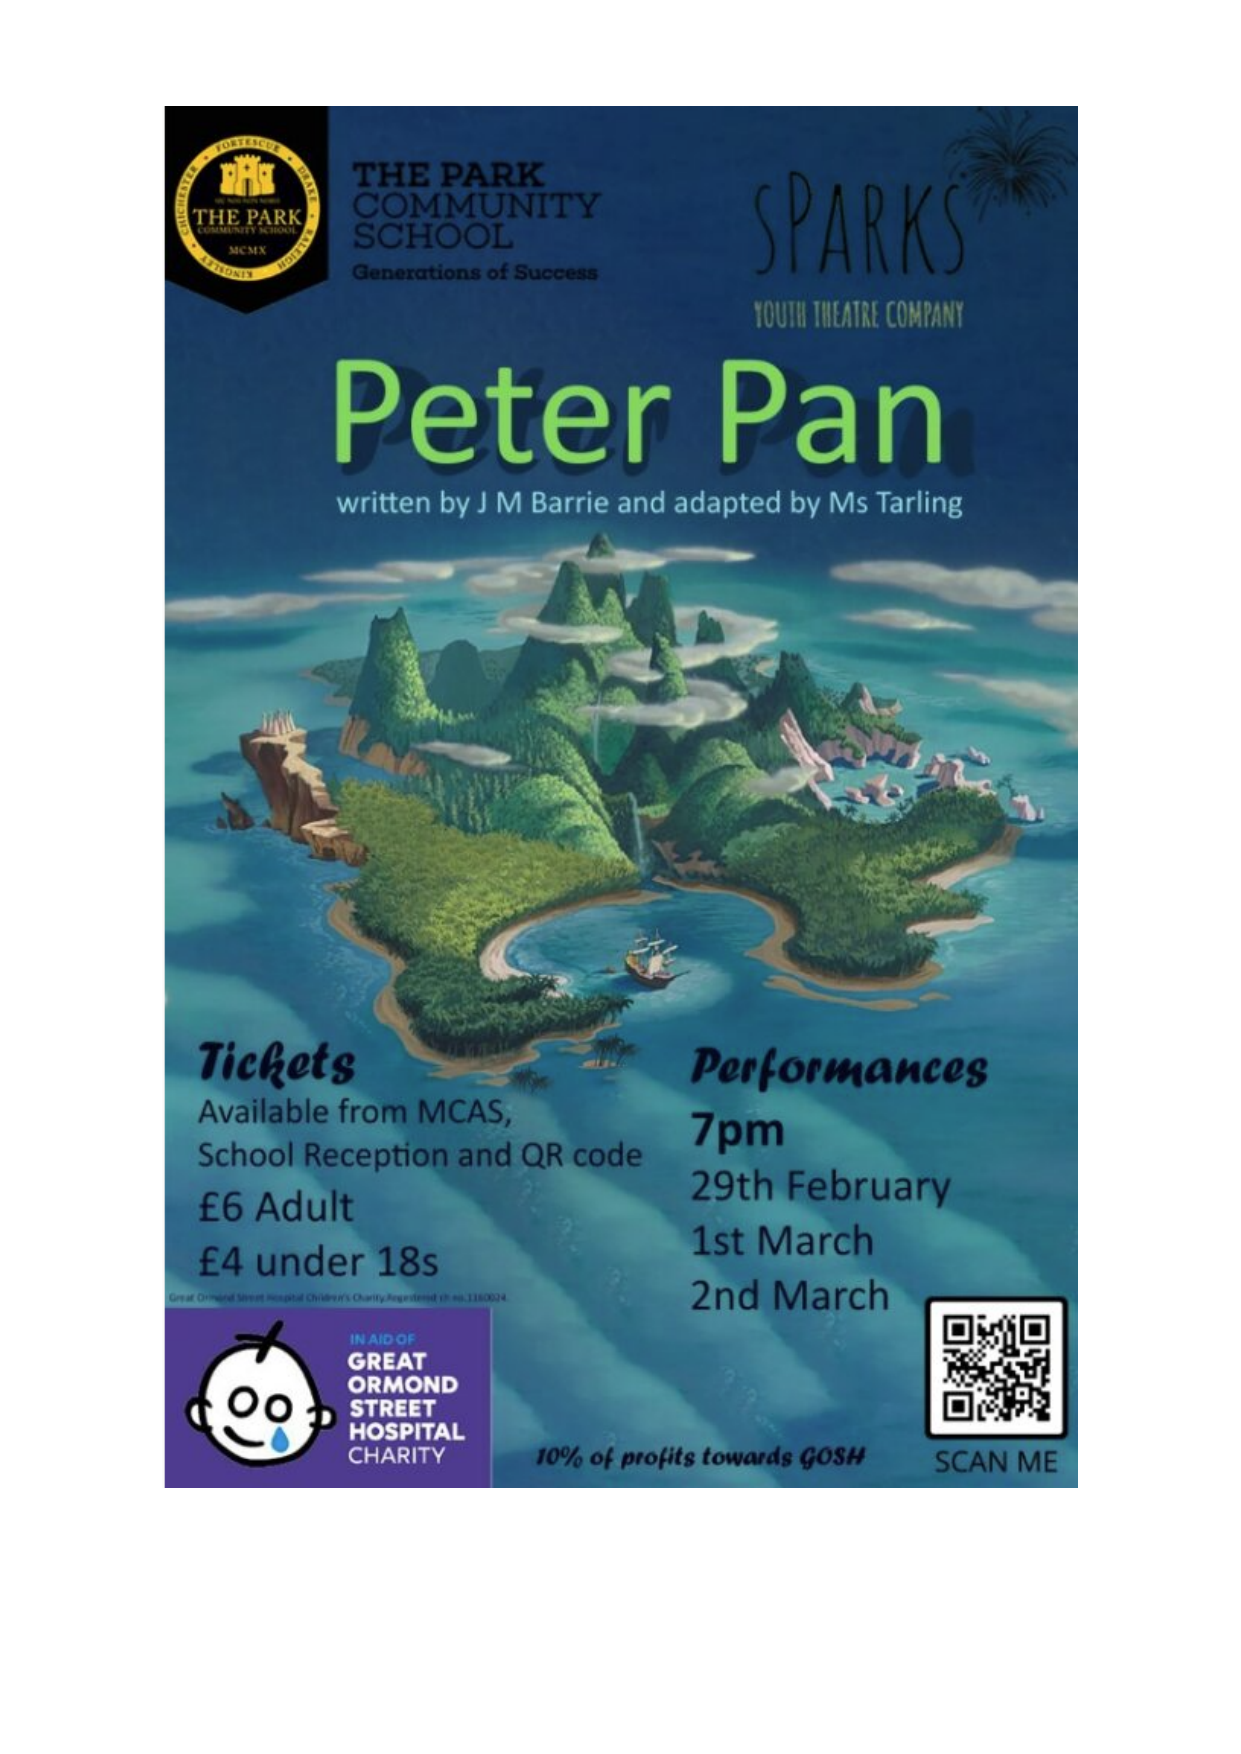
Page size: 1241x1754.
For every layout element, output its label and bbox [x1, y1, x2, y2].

picture [162, 106, 1078, 1488]
